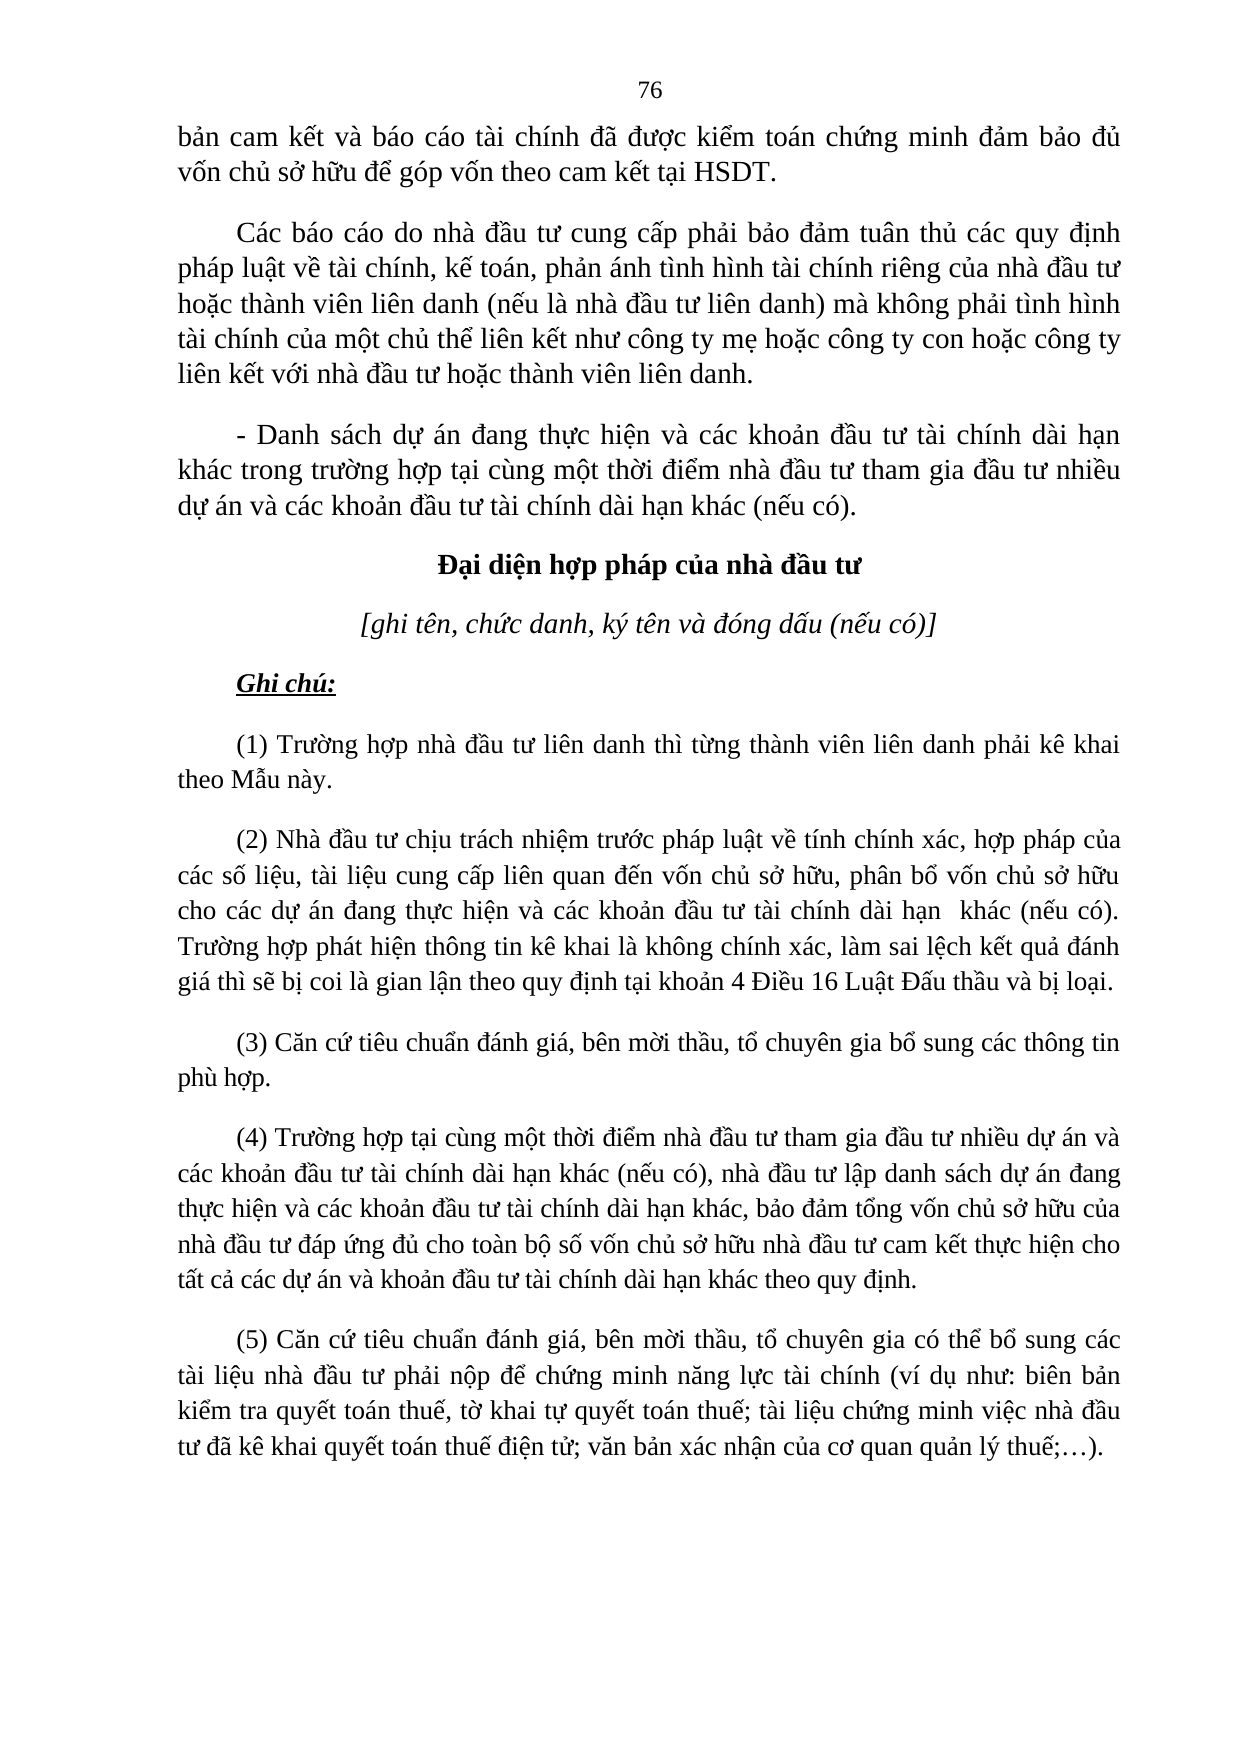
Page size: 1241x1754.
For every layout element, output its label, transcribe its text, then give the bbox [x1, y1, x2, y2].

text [177, 118, 1122, 189]
text Đại diện hợp pháp của nhà đầu tư [177, 547, 1122, 581]
text [ghi tên, chức danh, ký tên và đóng dấu (nếu có)] [177, 606, 1122, 639]
text (2) Nhà đầu tư chịu trách nhiệm trước pháp luật về tính chính xác, hợp pháp của các số liệu, tài liệu cung cấp liên quan đến vốn chủ sở hữu, phân bổ vốn chủ sở hữu cho các dự án đang thực hiện và các khoản đầu tư tài chính dài hạn khác (nếu có). Trường hợp phát hiện thông tin kê khai là không chính xác, làm sai lệch kết quả đánh giá thì sẽ bị coi là gian lận theo quy định tại khoản 4 Điều 16 Luật Đấu thầu và bị loại. [177, 821, 1122, 998]
text (3) Căn cứ tiêu chuẩn đánh giá, bên mời thầu, tổ chuyên gia bổ sung các thông tin phù hợp. [177, 1023, 1122, 1093]
text (1) Trường hợp nhà đầu tư liên danh thì từng thành viên liên danh phải kê khai theo Mẫu này. [177, 725, 1122, 796]
text Ghi chú: [177, 664, 1107, 700]
text Các báo cáo do nhà đầu tư cung cấp phải bảo đảm tuân thủ các quy định pháp luật về tài chính, kế toán, phản ánh tình hình tài chính riêng của nhà đầu tư hoặc thành viên liên danh (nếu là nhà đầu tư liên danh) mà không phải tình hình tài chính của một chủ thể liên kết như công ty mẹ hoặc công ty con hoặc công ty liên kết với nhà đầu tư hoặc thành viên liên danh. [177, 214, 1122, 391]
text (4) Trường hợp tại cùng một thời điểm nhà đầu tư tham gia đầu tư nhiều dự án và các khoản đầu tư tài chính dài hạn khác (nếu có), nhà đầu tư lập danh sách dự án đang thực hiện và các khoản đầu tư tài chính dài hạn khác, bảo đảm tổng vốn chủ sở hữu của nhà đầu tư đáp ứng đủ cho toàn bộ số vốn chủ sở hữu nhà đầu tư cam kết thực hiện cho tất cả các dự án và khoản đầu tư tài chính dài hạn khác theo quy định. [177, 1118, 1122, 1296]
text (5) Căn cứ tiêu chuẩn đánh giá, bên mời thầu, tổ chuyên gia có thể bổ sung các tài liệu nhà đầu tư phải nộp để chứng minh năng lực tài chính (ví dụ như: biên bản kiểm tra quyết toán thuế, tờ khai tự quyết toán thuế; tài liệu chứng minh việc nhà đầu tư đã kê khai quyết toán thuế điện tử; văn bản xác nhận của cơ quan quản lý thuế;…). [177, 1321, 1122, 1462]
text - Danh sách dự án đang thực hiện và các khoản đầu tư tài chính dài hạn khác trong trường hợp tại cùng một thời điểm nhà đầu tư tham gia đầu tư nhiều dự án và các khoản đầu tư tài chính dài hạn khác (nếu có). [177, 416, 1122, 522]
